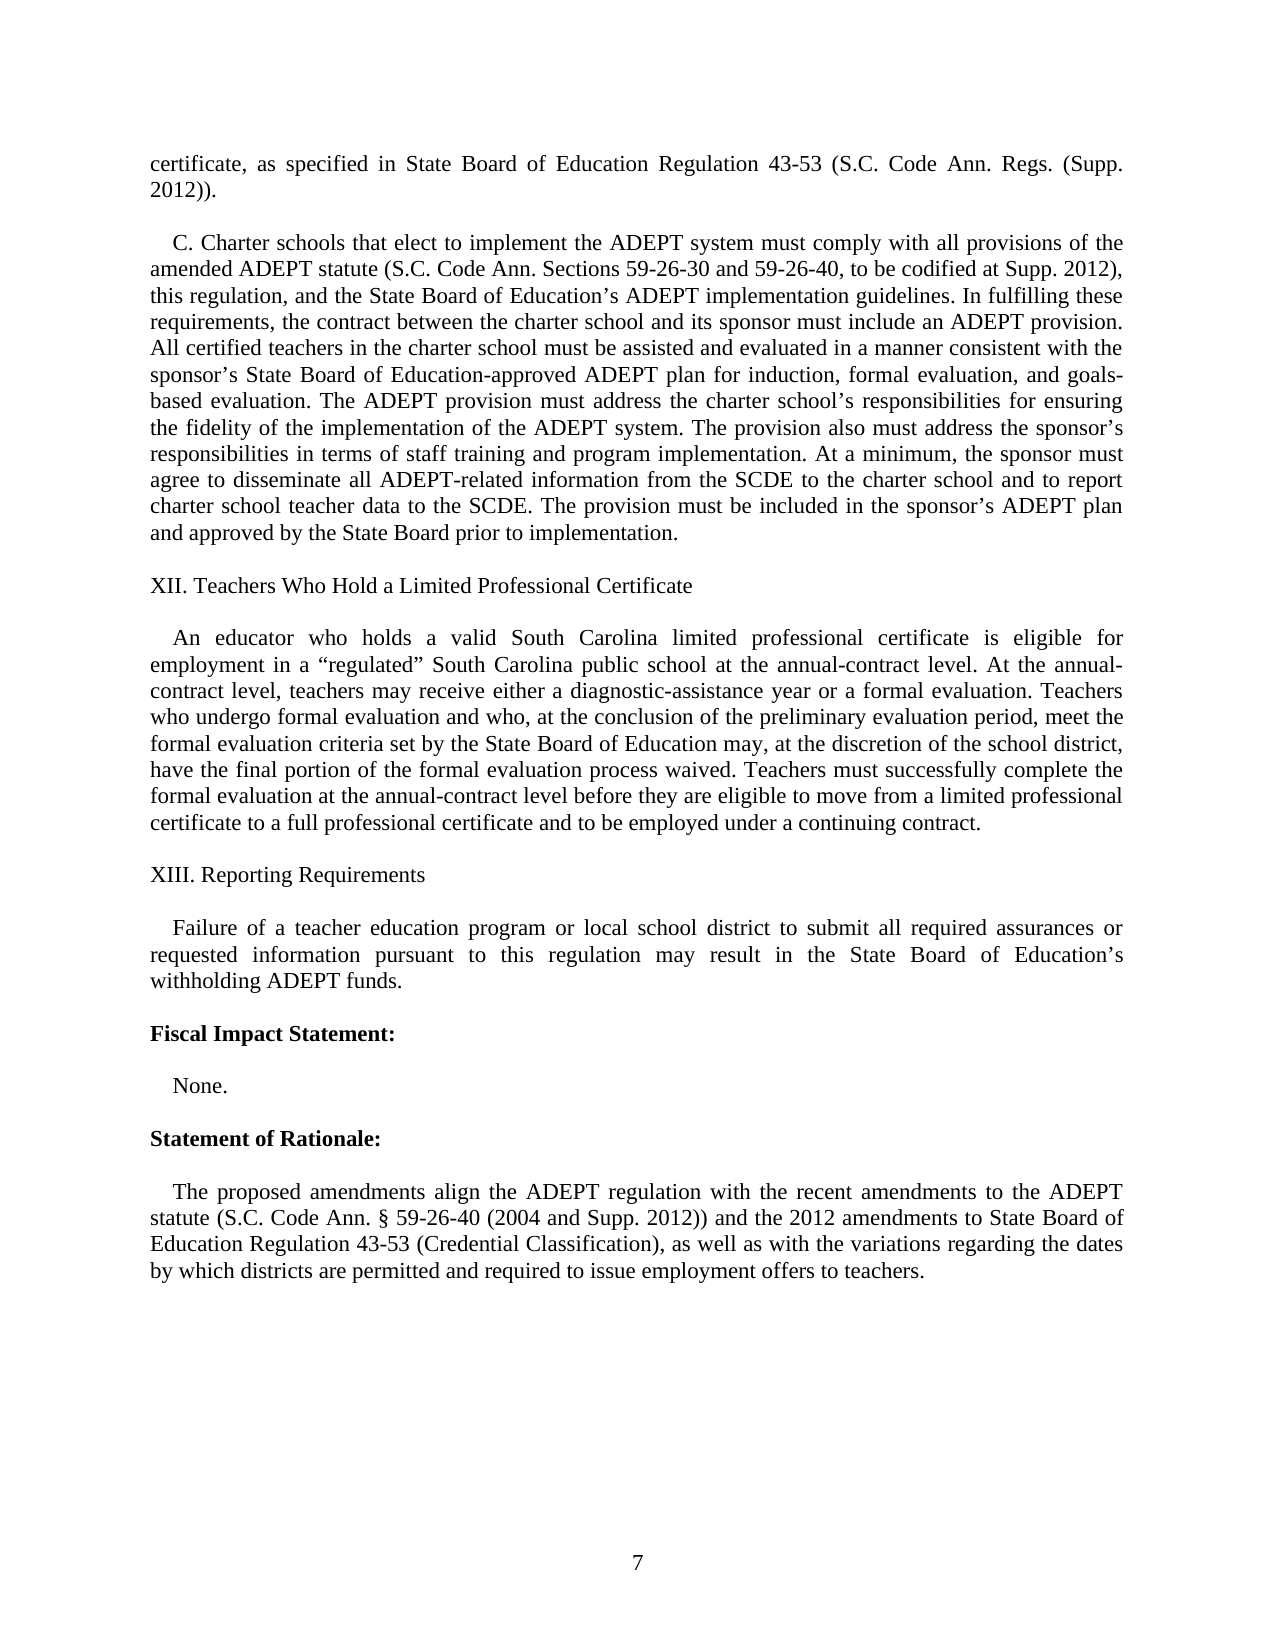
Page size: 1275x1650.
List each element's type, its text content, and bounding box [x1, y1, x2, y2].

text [150, 150, 1125, 203]
text Statement of Rationale: [150, 1125, 1125, 1151]
text The proposed amendments align the ADEPT regulation with the recent amendments to the ADEPT statute (S.C. Code Ann. § 59-26-40 (2004 and Supp. 2012)) and the 2012 amendments to State Board of Education Regulation 43-53 (Credential Classification), as well as with the variations regarding the dates by which districts are permitted and required to issue employment offers to teachers. [150, 1178, 1125, 1283]
text An educator who holds a valid South Carolina limited professional certificate is eligible for employment in a “regulated” South Carolina public school at the annual-contract level. At the annual-contract level, teachers may receive either a diagnostic-assistance year or a formal evaluation. Teachers who undergo formal evaluation and who, at the conclusion of the preliminary evaluation period, meet the formal evaluation criteria set by the State Board of Education may, at the discretion of the school district, have the final portion of the formal evaluation process waived. Teachers must successfully complete the formal evaluation at the annual-contract level before they are eligible to move from a limited professional certificate to a full professional certificate and to be employed under a continuing contract. [150, 624, 1125, 835]
text C. Charter schools that elect to implement the ADEPT system must comply with all provisions of the amended ADEPT statute (S.C. Code Ann. Sections 59-26-30 and 59-26-40, to be codified at Supp. 2012), this regulation, and the State Board of Education’s ADEPT implementation guidelines. In fulfilling these requirements, the contract between the charter school and its sponsor must include an ADEPT provision. All certified teachers in the charter school must be assisted and evaluated in a manner consistent with the sponsor’s State Board of Education-approved ADEPT plan for induction, formal evaluation, and goals-based evaluation. The ADEPT provision must address the charter school’s responsibilities for ensuring the fidelity of the implementation of the ADEPT system. The provision also must address the sponsor’s responsibilities in terms of staff training and program implementation. At a minimum, the sponsor must agree to disseminate all ADEPT-related information from the SCDE to the charter school and to report charter school teacher data to the SCDE. The provision must be included in the sponsor’s ADEPT plan and approved by the State Board prior to implementation. [150, 229, 1125, 545]
text Fiscal Impact Statement: [150, 1020, 1125, 1046]
text Failure of a teacher education program or local school district to submit all required assurances or requested information pursuant to this regulation may result in the State Board of Education’s withholding ADEPT funds. [150, 914, 1125, 993]
text XIII. Reporting Requirements [150, 862, 1125, 888]
text None. [150, 1072, 1125, 1099]
text XII. Teachers Who Hold a Limited Professional Certificate [150, 572, 1125, 598]
